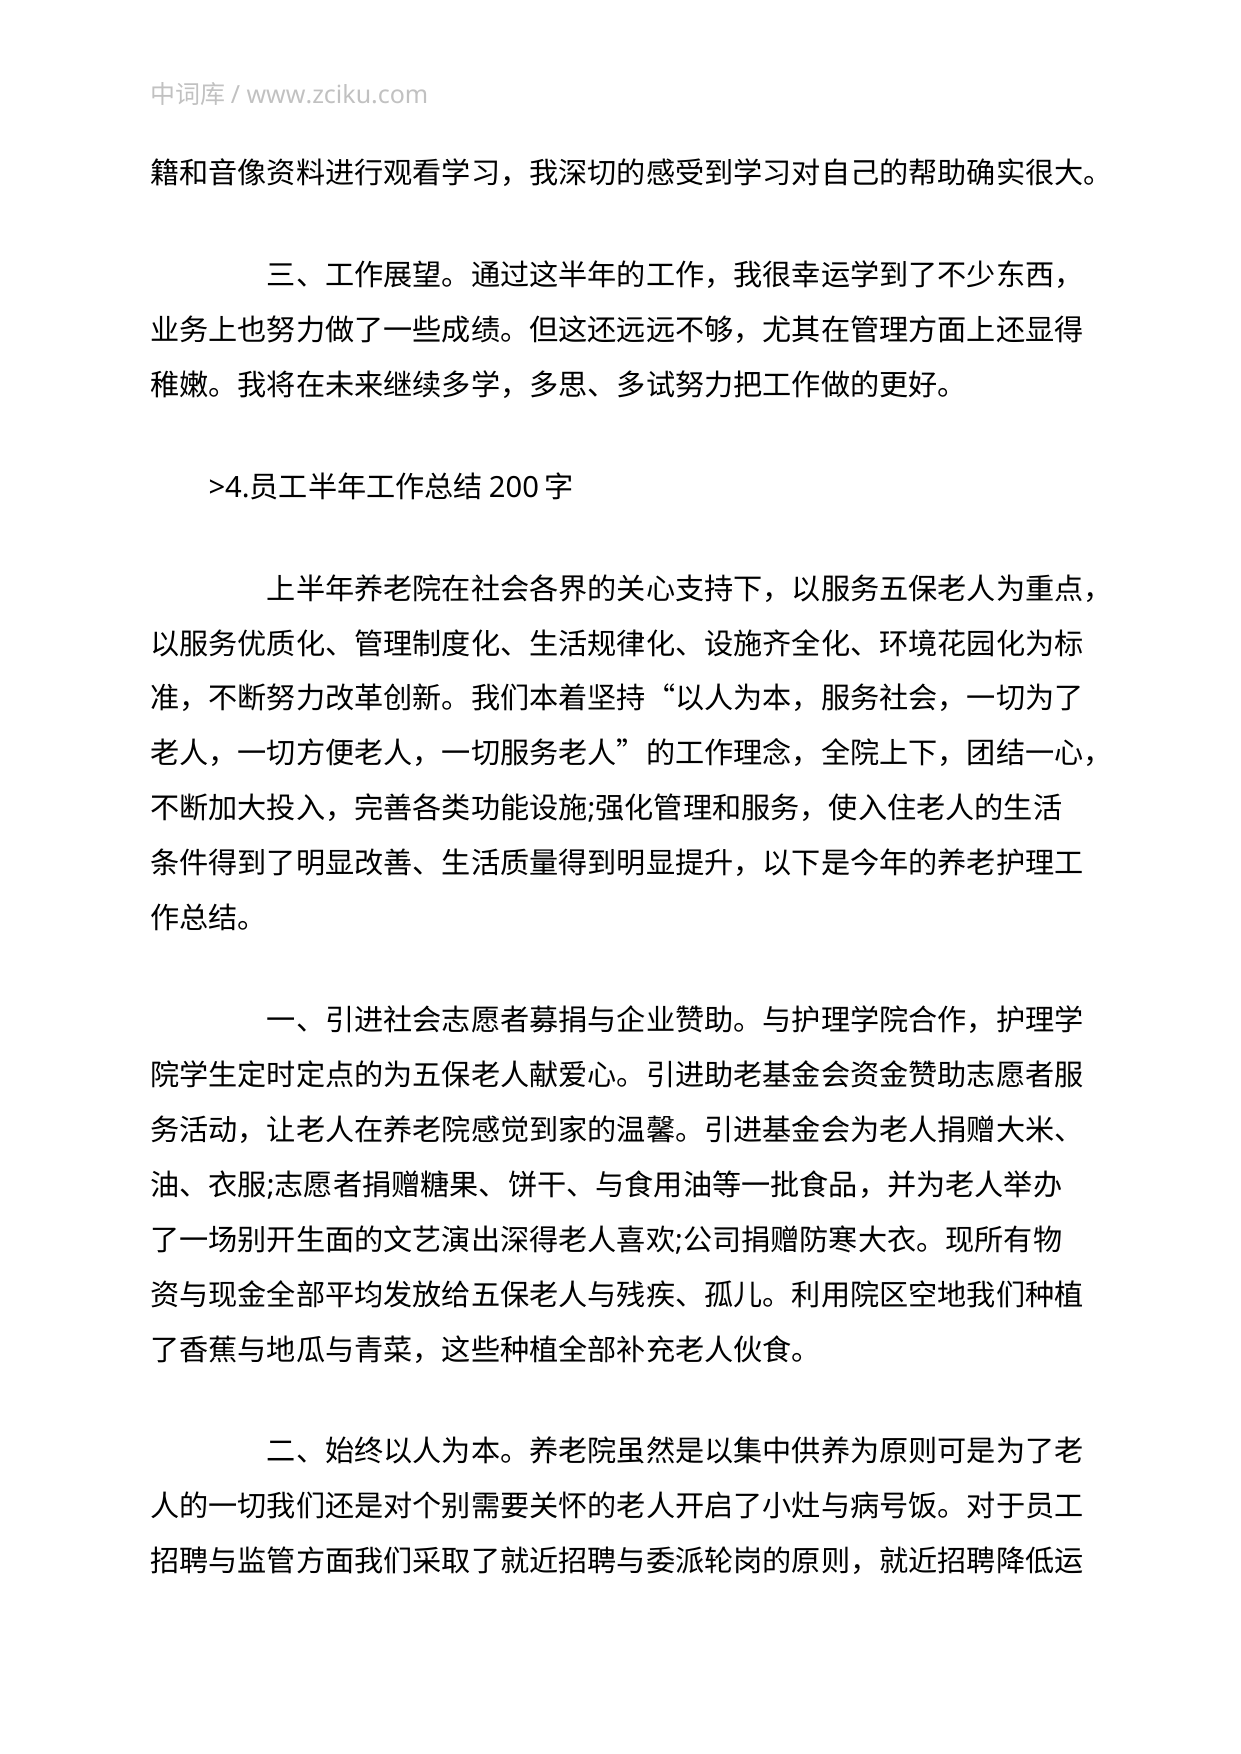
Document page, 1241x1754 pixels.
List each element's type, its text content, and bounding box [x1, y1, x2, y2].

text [150, 150, 1090, 192]
text >4.员工半年工作总结200字 [150, 463, 1090, 506]
text 一、引进社会志愿者募捐与企业赞助。与护理学院合作，护理学院学生定时定点的为五保老人献爱心。引进助老基金会资金赞助志愿者服务活动，让老人在养老院感觉到家的温馨。引进基金会为老人捐赠大米、油、衣服;志愿者捐赠糖果、饼干、与食用油等一批食品，并为老人举办了一场别开生面的文艺演出深得老人喜欢;公司捐赠防寒大衣。现所有物资与现金全部平均发放给五保老人与残疾、孤儿。利用院区空地我们种植了香蕉与地瓜与青菜，这些种植全部补充老人伙食。 [150, 997, 1090, 1368]
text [150, 1428, 1090, 1580]
text 上半年养老院在社会各界的关心支持下，以服务五保老人为重点，以服务优质化、管理制度化、生活规律化、设施齐全化、环境花园化为标准，不断努力改革创新。我们本着坚持“以人为本，服务社会，一切为了老人，一切方便老人，一切服务老人”的工作理念，全院上下，团结一心，不断加大投入，完善各类功能设施;强化管理和服务，使入住老人的生活条件得到了明显改善、生活质量得到明显提升，以下是今年的养老护理工作总结。 [150, 565, 1090, 937]
text 三、工作展望。通过这半年的工作，我很幸运学到了不少东西，业务上也努力做了一些成绩。但这还远远不够，尤其在管理方面上还显得稚嫩。我将在未来继续多学，多思、多试努力把工作做的更好。 [150, 252, 1090, 404]
